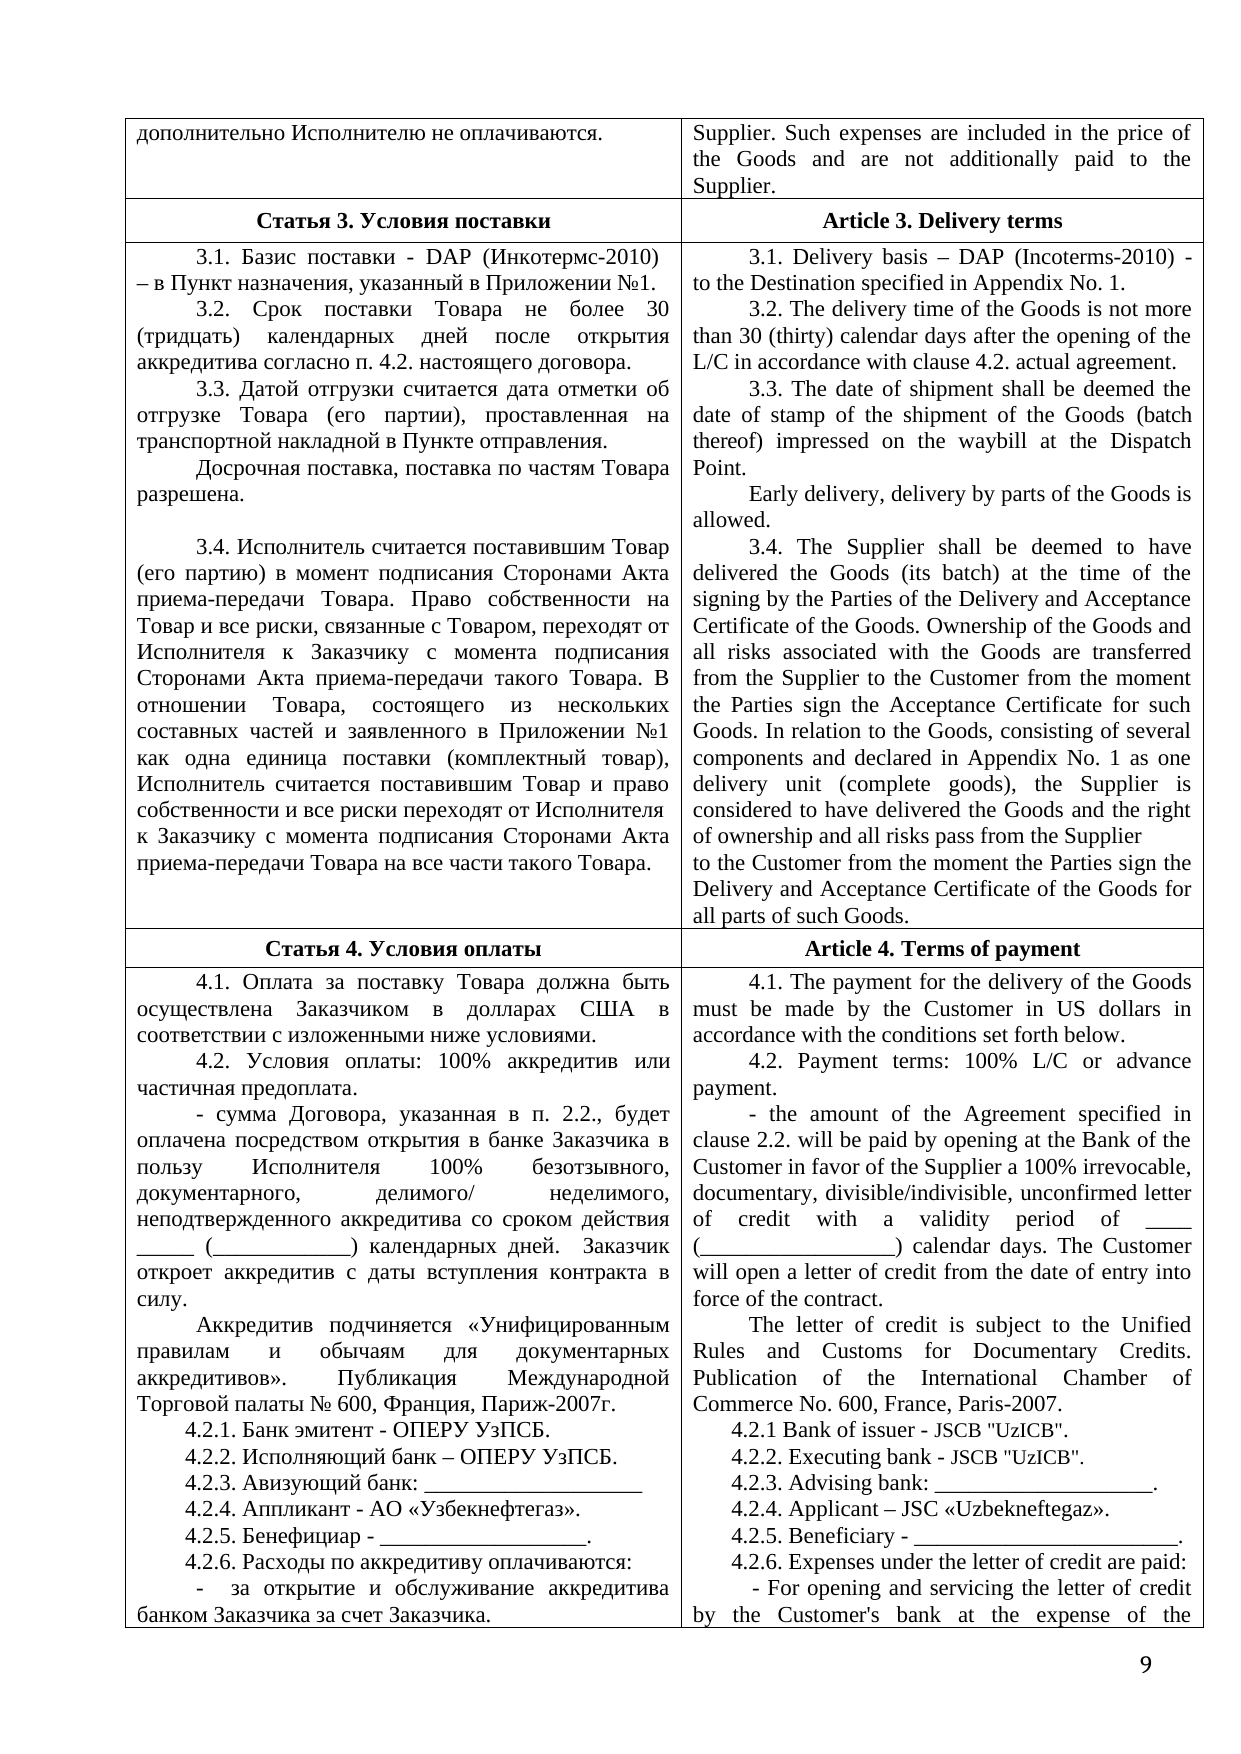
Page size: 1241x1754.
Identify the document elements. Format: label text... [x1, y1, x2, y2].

table_cell 3.1. Базис поставки - DAP (Инкотермс-2010) – в Пункт назначения, указанный в Приложении №1. 3.2. Срок поставки Товара не более 30 (тридцать) календарных дней после открытия аккредитива согласно п. 4.2. настоящего договора. 3.3. Датой отгрузки считается дата отметки об отгрузке Товара (его партии), проставленная на транспортной накладной в Пункте отправления. Досрочная поставка, поставка по частям Товара разрешена. 3.4. Исполнитель считается поставившим Товар (его партию) в момент подписания Сторонами Акта приема-передачи Товара. Право собственности на Товар и все риски, связанные с Товаром, переходят от Исполнителя к Заказчику с момента подписания Сторонами Акта приема-передачи такого Товара. В отношении Товара, состоящего из нескольких составных частей и заявленного в Приложении №1 как одна единица поставки (комплектный товар), Исполнитель считается поставившим Товар и право собственности и все риски переходят от Исполнителя к Заказчику с момента подписания Сторонами Акта приема-передачи Товара на все части такого Товара. [126, 243, 681, 928]
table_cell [682, 119, 1203, 198]
table_cell Article 3. Delivery terms [682, 199, 1203, 242]
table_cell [126, 119, 681, 198]
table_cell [126, 968, 681, 1627]
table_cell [682, 968, 1203, 1627]
table_cell Статья 4. Условия оплаты [126, 929, 681, 967]
table_cell Article 4. Terms of payment [682, 929, 1203, 967]
table_cell Статья 3. Условия поставки [126, 199, 681, 242]
table_cell 3.1. Delivery basis – DAP (Incoterms-2010) - to the Destination specified in Appendix No. 1. 3.2. The delivery time of the Goods is not more than 30 (thirty) calendar days after the opening of the L/C in accordance with clause 4.2. actual agreement. 3.3. The date of shipment shall be deemed the date of stamp of the shipment of the Goods (batch thereof) impressed on the waybill at the Dispatch Point. Early delivery, delivery by parts of the Goods is allowed. 3.4. The Supplier shall be deemed to have delivered the Goods (its batch) at the time of the signing by the Parties of the Delivery and Acceptance Certificate of the Goods. Ownership of the Goods and all risks associated with the Goods are transferred from the Supplier to the Customer from the moment the Parties sign the Acceptance Certificate for such Goods. In relation to the Goods, consisting of several components and declared in Appendix No. 1 as one delivery unit (complete goods), the Supplier is considered to have delivered the Goods and the right of ownership and all risks pass from the Supplier to the Customer from the moment the Parties sign the Delivery and Acceptance Certificate of the Goods for all parts of such Goods. [682, 243, 1203, 928]
